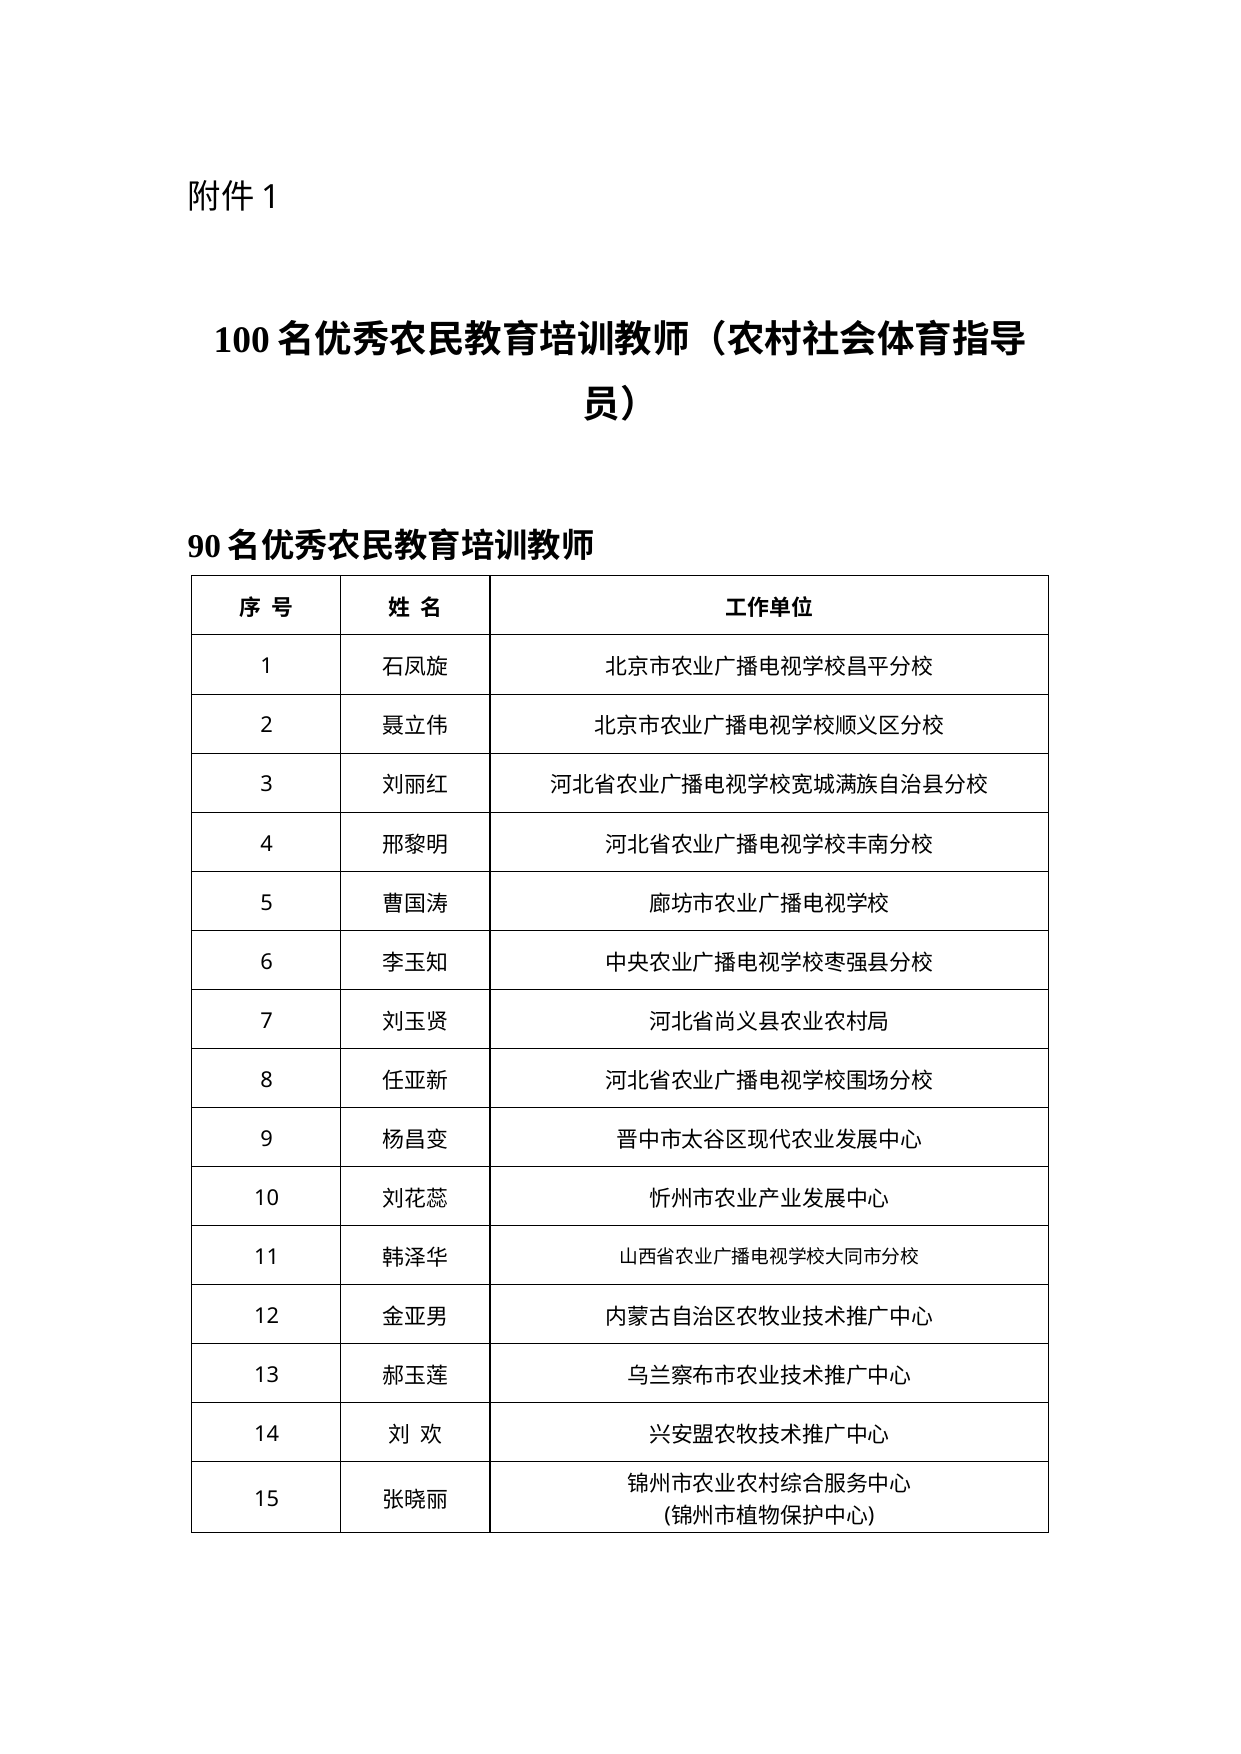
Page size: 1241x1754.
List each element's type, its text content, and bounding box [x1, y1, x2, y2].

table_cell 刘玉贤 [341, 990, 489, 1048]
table_cell [192, 1403, 340, 1461]
table_header 序 号 [192, 576, 340, 634]
text 附件1 [187, 162, 1053, 227]
table_cell 忻州市农业产业发展中心 [491, 1167, 1048, 1225]
table_cell [192, 1108, 340, 1166]
table_cell [192, 813, 340, 871]
table_cell 内蒙古自治区农牧业技术推广中心 [491, 1285, 1048, 1343]
table_cell [192, 990, 340, 1048]
table_cell [192, 754, 340, 812]
table_cell 金亚男 [341, 1285, 489, 1343]
table_cell [192, 931, 340, 989]
table_cell 任亚新 [341, 1049, 489, 1107]
table_cell [192, 1285, 340, 1343]
table_cell 廊坊市农业广播电视学校 [491, 872, 1048, 930]
table_cell 北京市农业广播电视学校顺义区分校 [491, 695, 1048, 752]
table_cell [192, 1226, 340, 1284]
table_cell 李玉知 [341, 931, 489, 989]
table_cell [192, 1049, 340, 1107]
table_cell [192, 635, 340, 693]
table_header 姓 名 [341, 576, 489, 634]
table_cell 中央农业广播电视学校枣强县分校 [491, 931, 1048, 989]
table_cell 河北省农业广播电视学校围场分校 [491, 1049, 1048, 1107]
table_cell 乌兰察布市农业技术推广中心 [491, 1344, 1048, 1402]
table_cell 杨昌变 [341, 1108, 489, 1166]
table_cell 韩泽华 [341, 1226, 489, 1284]
text 100名优秀农民教育培训教师（农村社会体育指导员） [187, 304, 1053, 434]
table_cell [192, 1167, 340, 1225]
table_cell 北京市农业广播电视学校昌平分校 [491, 635, 1048, 693]
table_cell 河北省农业广播电视学校丰南分校 [491, 813, 1048, 871]
table_cell 刘丽红 [341, 754, 489, 812]
table_cell 刘 欢 [341, 1403, 489, 1461]
table_cell 锦州市农业农村综合服务中心 (锦州市植物保护中心) [491, 1462, 1048, 1532]
table_cell 河北省农业广播电视学校宽城满族自治县分校 [491, 754, 1048, 812]
table_cell 石凤旋 [341, 635, 489, 693]
table_cell 张晓丽 [341, 1462, 489, 1532]
table_cell 山西省农业广播电视学校大同市分校 [491, 1226, 1048, 1284]
table_cell 曹国涛 [341, 872, 489, 930]
table_cell 聂立伟 [341, 695, 489, 752]
table_cell [192, 872, 340, 930]
table_cell 兴安盟农牧技术推广中心 [491, 1403, 1048, 1461]
table_cell [192, 1344, 340, 1402]
table_header 工作单位 [491, 576, 1048, 634]
table_cell 晋中市太谷区现代农业发展中心 [491, 1108, 1048, 1166]
text 90名优秀农民教育培训教师 [187, 510, 1053, 575]
table_cell 郝玉莲 [341, 1344, 489, 1402]
table_cell 河北省尚义县农业农村局 [491, 990, 1048, 1048]
table_cell [192, 1462, 340, 1532]
table_cell 刘花蕊 [341, 1167, 489, 1225]
table_cell 邢黎明 [341, 813, 489, 871]
table_cell [192, 695, 340, 752]
